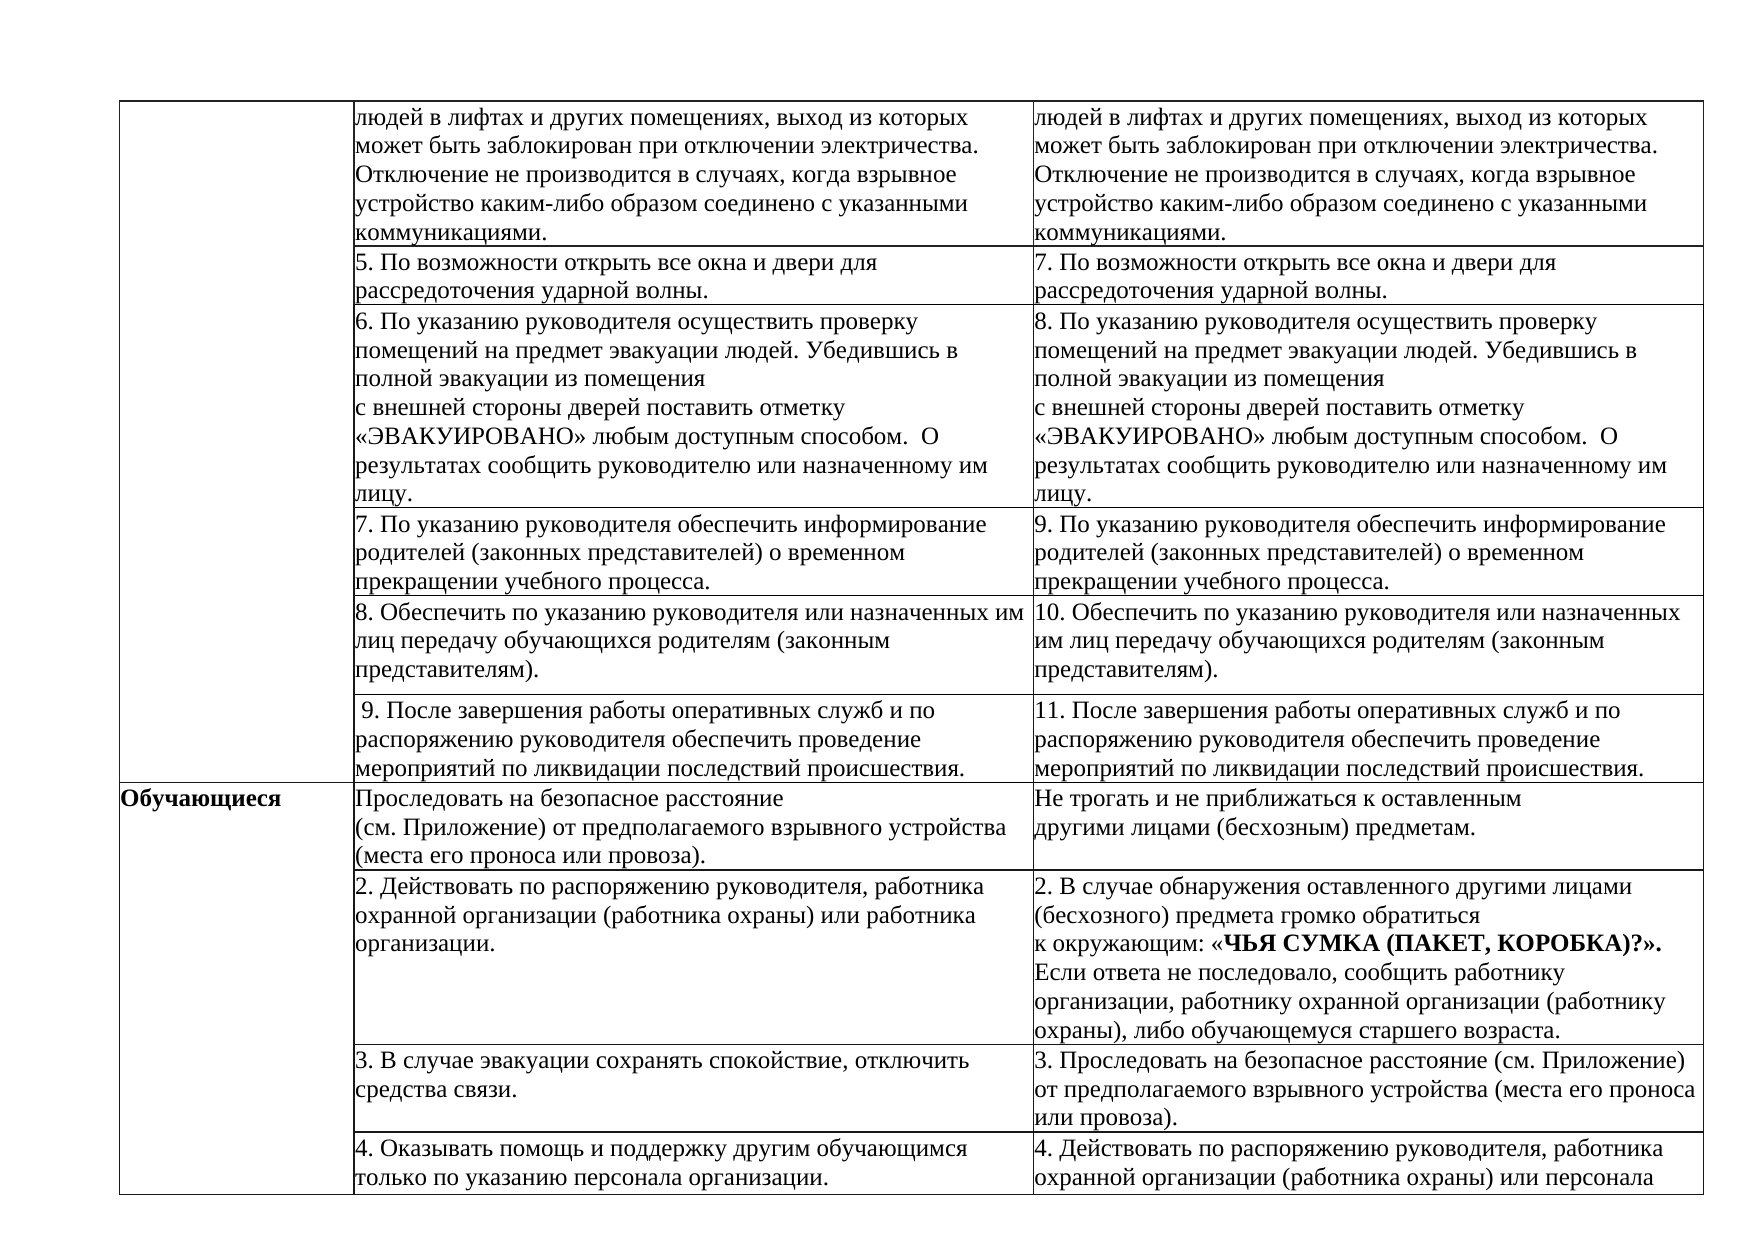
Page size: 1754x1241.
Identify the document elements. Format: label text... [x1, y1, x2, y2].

table_cell 8. По указанию руководителя осуществить проверку помещений на предмет эвакуации людей. Убедившись в полной эвакуации из помещения с внешней стороны дверей поставить отметку «ЭВАКУИРОВАНО» любым доступным способом. О результатах сообщить руководителю или назначенному им лицу. [1034, 305, 1703, 507]
table_cell 8. Обеспечить по указанию руководителя или назначенных им лиц передачу обучающихся родителям (законным представителям). [355, 596, 1033, 694]
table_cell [355, 1133, 1033, 1194]
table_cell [1034, 102, 1703, 245]
table_cell Обучающиеся [120, 783, 353, 1194]
table_cell 2. Действовать по распоряжению руководителя, работника охранной организации (работника охраны) или работника организации. [355, 871, 1033, 1043]
table_cell 3. В случае эвакуации сохранять спокойствие, отключить средства связи. [355, 1045, 1033, 1131]
table_cell 10. Обеспечить по указанию руководителя или назначенных им лиц передачу обучающихся родителям (законным представителям). [1034, 596, 1703, 694]
table_cell 7. По возможности открыть все окна и двери для рассредоточения ударной волны. [1034, 247, 1703, 304]
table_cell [355, 102, 1033, 245]
table_cell 2. В случае обнаружения оставленного другими лицами (бесхозного) предмета громко обратиться к окружающим: «ЧЬЯ CУMKA (ПAKET, КОРОБКА)?». Если ответа не последовало, сообщить работнику организации, работнику охранной организации (работнику охраны), либо обучающемуся старшего возраста. [1034, 871, 1703, 1043]
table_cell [1034, 1133, 1703, 1194]
table_cell 11. После завершения работы оперативных служб и по распоряжению руководителя обеспечить проведение мероприятий по ликвидации последствий происшествия. [1034, 695, 1703, 782]
table_cell Проследовать на безопасное расстояние (см. Приложение) от предполагаемого взрывного устройства (места его проноса или провоза). [355, 783, 1033, 869]
table_cell Не трогать и не приближаться к оставленным другими лицами (бесхозным) предметам. [1034, 783, 1703, 869]
table_cell 6. По указанию руководителя осуществить проверку помещений на предмет эвакуации людей. Убедившись в полной эвакуации из помещения с внешней стороны дверей поставить отметку «ЭВАКУИРОВАНО» любым доступным способом. О результатах сообщить руководителю или назначенному им лицу. [355, 305, 1033, 507]
table_cell 3. Проследовать на безопасное расстояние (см. Приложение) от предполагаемого взрывного устройства (места его проноса или провоза). [1034, 1045, 1703, 1131]
table_cell 7. По указанию руководителя обеспечить информирование родителей (законных представителей) о временном прекращении учебного процесса. [355, 508, 1033, 595]
table_cell 9. После завершения работы оперативных служб и по распоряжению руководителя обеспечить проведение мероприятий по ликвидации последствий происшествия. [355, 695, 1033, 782]
table_cell 5. По возможности открыть все окна и двери для рассредоточения ударной волны. [355, 247, 1033, 304]
table_cell 9. По указанию руководителя обеспечить информирование родителей (законных представителей) о временном прекращении учебного процесса. [1034, 508, 1703, 595]
